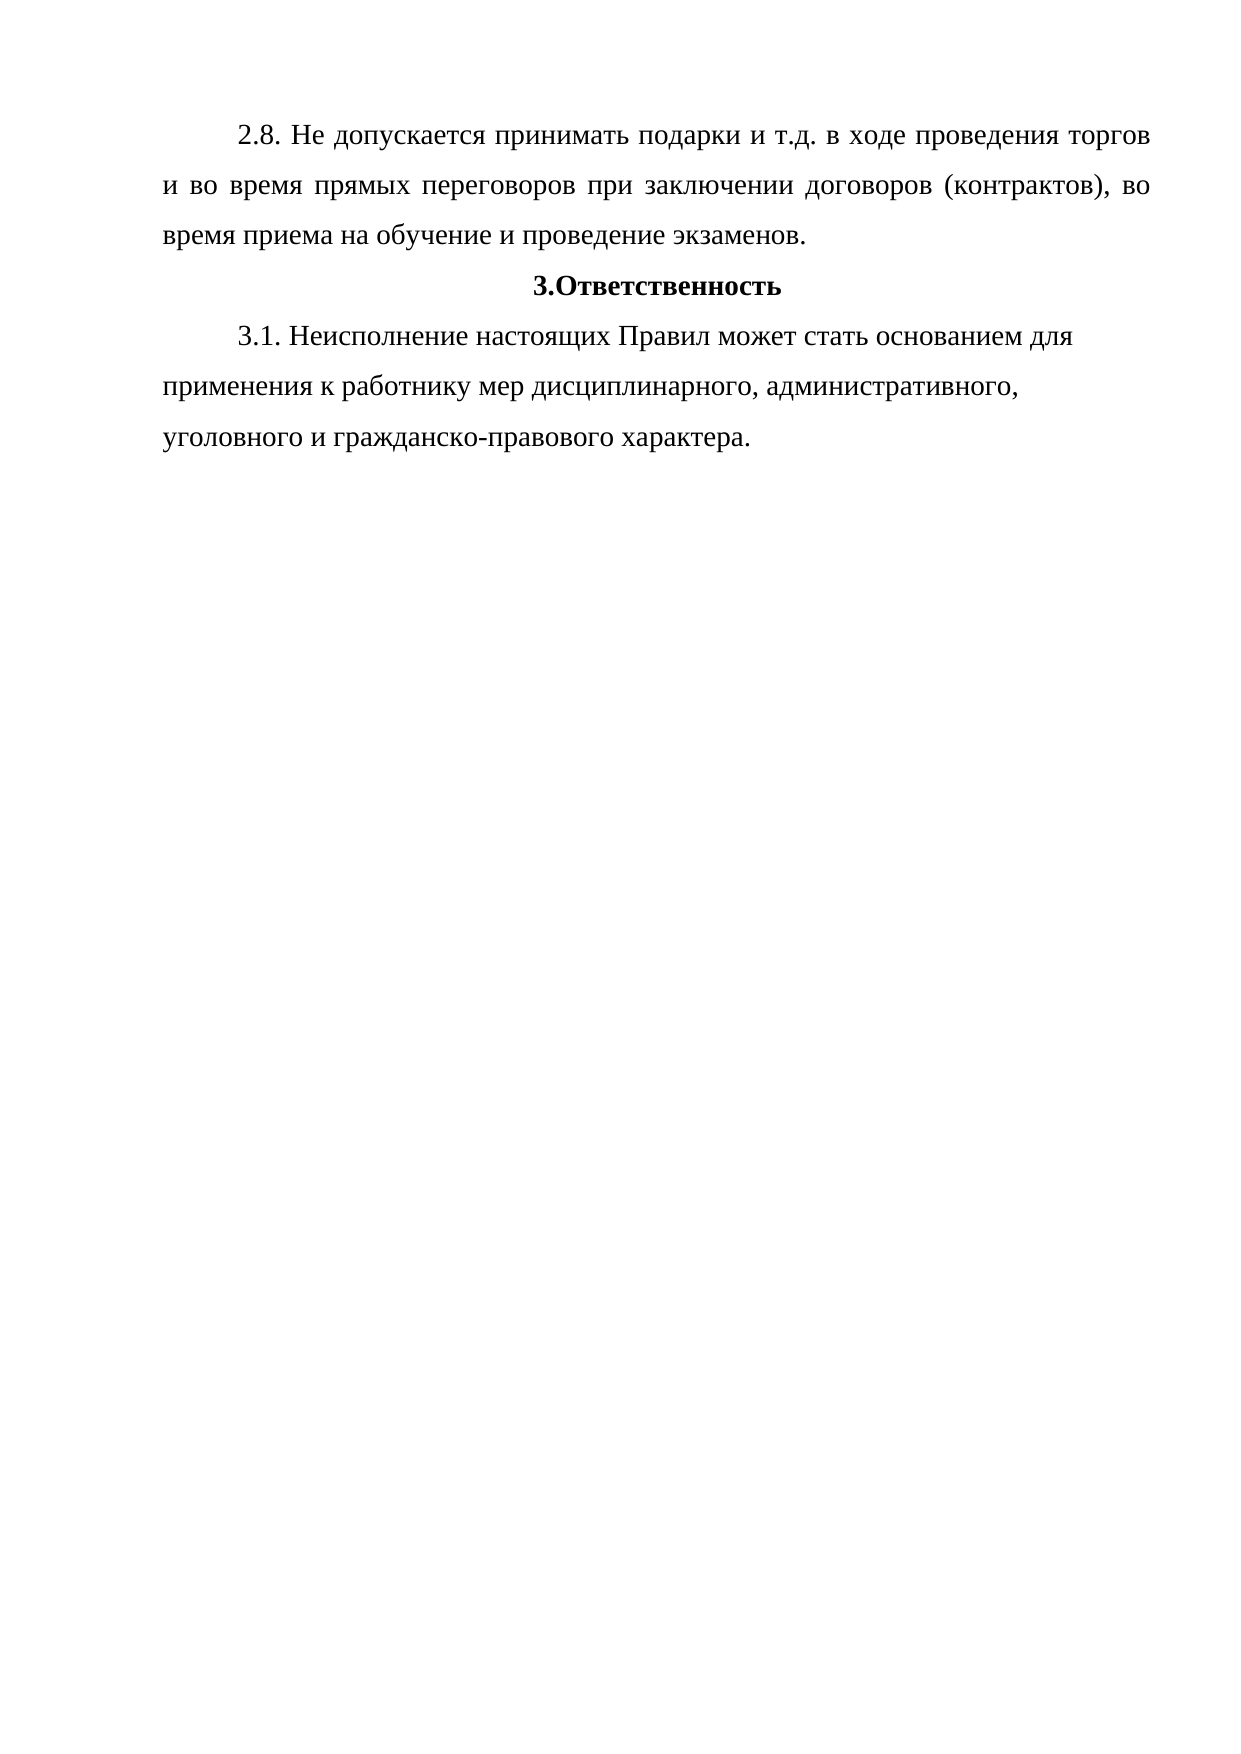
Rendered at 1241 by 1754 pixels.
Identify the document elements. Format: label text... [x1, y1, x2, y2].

text 3.1. Неисполнение настоящих Правил может стать основанием для применения к работнику мер дисциплинарного, административного, уголовного и гражданско-правового характера. [162, 318, 1152, 452]
text 3.Ответственность [162, 268, 1152, 301]
text 2.8. Не допускается принимать подарки и т.д. в ходе проведения торгов и во время прямых переговоров при заключении договоров (контрактов), во время приема на обучение и проведение экзаменов. [162, 117, 1152, 251]
